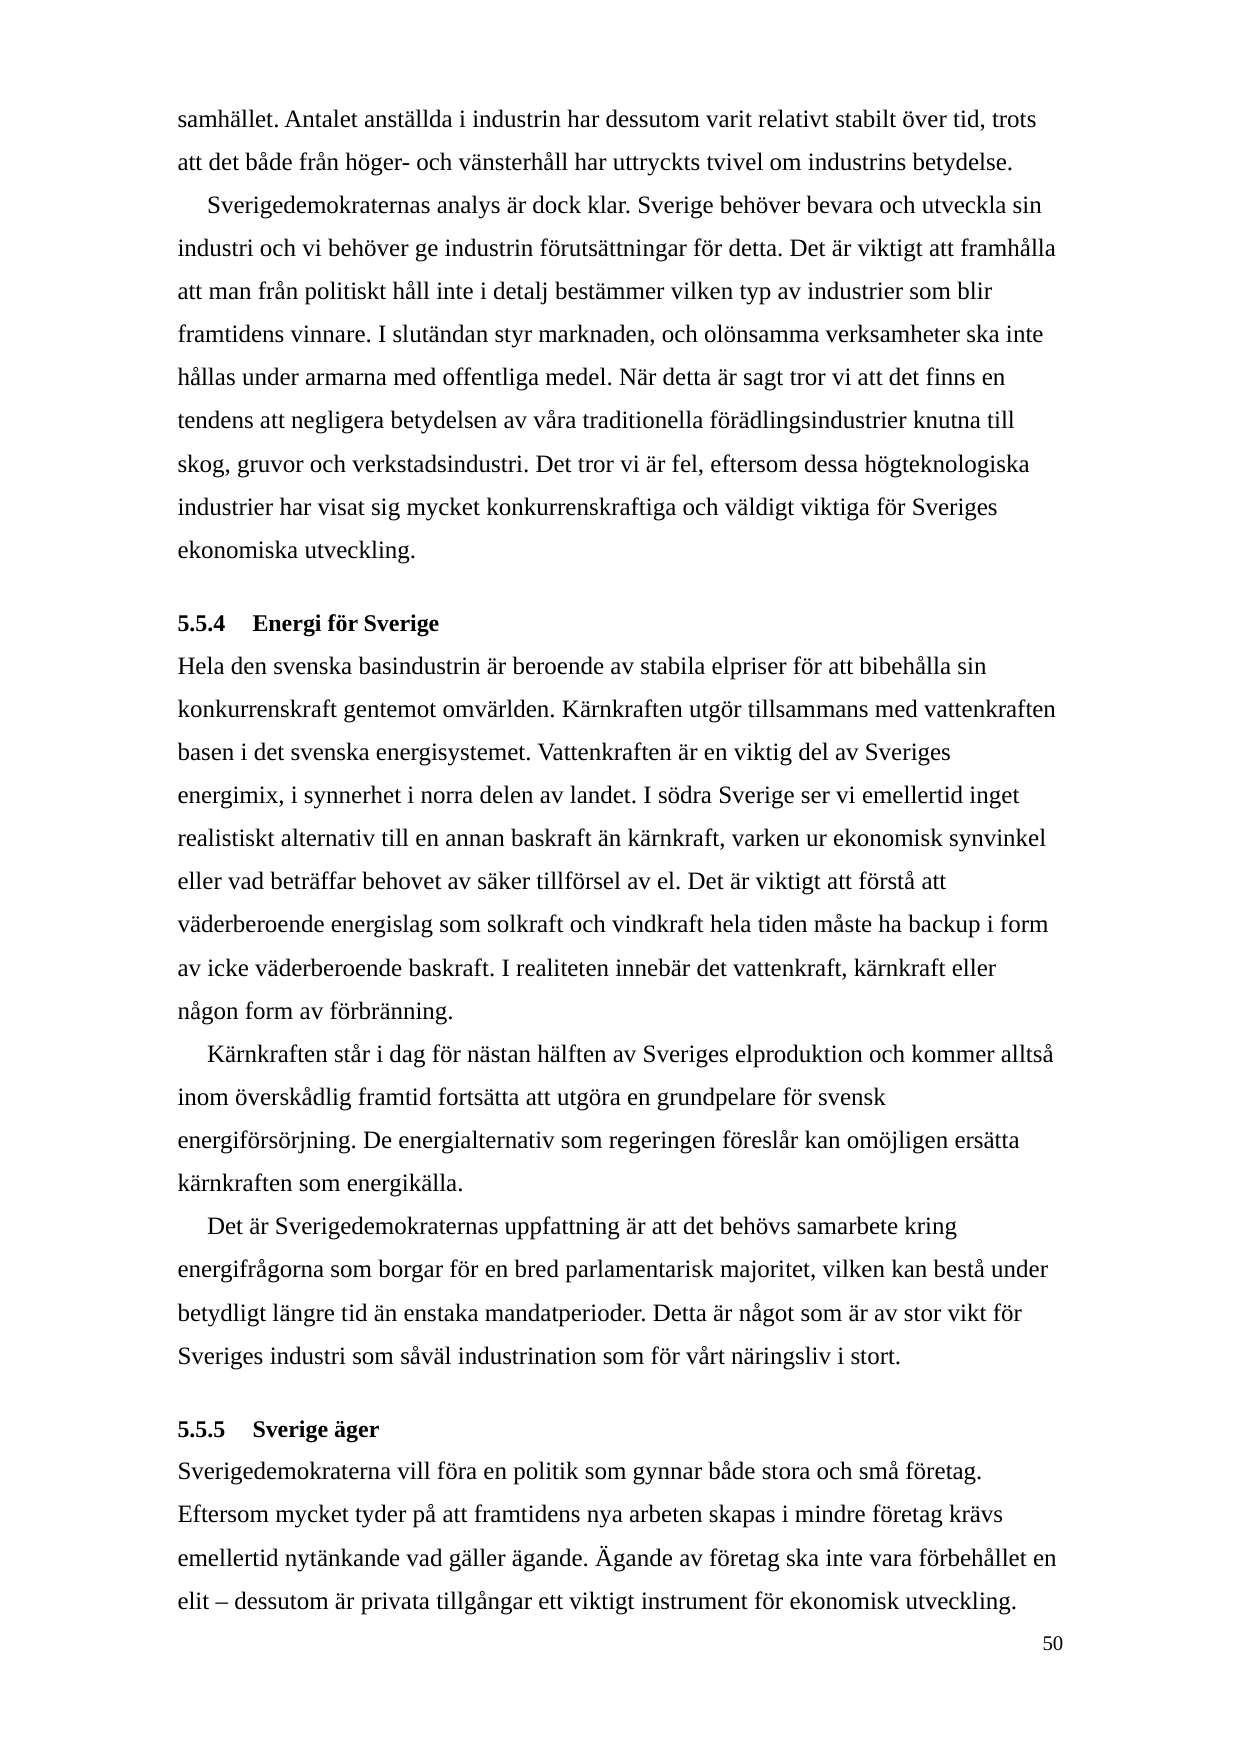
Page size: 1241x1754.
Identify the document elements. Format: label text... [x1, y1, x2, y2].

text Sverigedemokraternas analys är dock klar. Sverige behöver bevara och utveckla sin industri och vi behöver ge industrin förutsättningar för detta. Det är viktigt att framhålla att man från politiskt håll inte i detalj bestämmer vilken typ av industrier som blir framtidens vinnare. I slutändan styr marknaden, och olönsamma verksamheter ska inte hållas under armarna med offentliga medel. När detta är sagt tror vi att det finns en tendens att negligera betydelsen av våra traditionella förädlingsindustrier knutna till skog, gruvor och verkstadsindustri. Det tror vi är fel, eftersom dessa högteknologiska industrier har visat sig mycket konkurrenskraftiga och väldigt viktiga för Sveriges ekonomiska utveckling. [177, 190, 1063, 564]
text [177, 104, 1063, 176]
subtitle Sverige äger [177, 1415, 1063, 1443]
text Sverigedemokraterna vill föra en politik som gynnar både stora och små företag. Eftersom mycket tyder på att framtidens nya arbeten skapas i mindre företag krävs emellertid nytänkande vad gäller ägande. Ägande av företag ska inte vara förbehållet en elit – dessutom är privata tillgångar ett viktigt instrument för ekonomisk utveckling. [177, 1456, 1063, 1614]
text Hela den svenska basindustrin är beroende av stabila elpriser för att bibehålla sin konkurrenskraft gentemot omvärlden. Kärnkraften utgör tillsammans med vattenkraften basen i det svenska energisystemet. Vattenkraften är en viktig del av Sveriges energimix, i synnerhet i norra delen av landet. I södra Sverige ser vi emellertid inget realistiskt alternativ till en annan baskraft än kärnkraft, varken ur ekonomisk synvinkel eller vad beträffar behovet av säker tillförsel av el. Det är viktigt att förstå att väderberoende energislag som solkraft och vindkraft hela tiden måste ha backup i form av icke väderberoende baskraft. I realiteten innebär det vattenkraft, kärnkraft eller någon form av förbränning. [177, 651, 1063, 1024]
text Kärnkraften står i dag för nästan hälften av Sveriges elproduktion och kommer alltså inom överskådlig framtid fortsätta att utgöra en grundpelare för svensk energiförsörjning. De energialternativ som regeringen föreslår kan omöjligen ersätta kärnkraften som energikälla. [177, 1039, 1063, 1197]
text Det är Sverigedemokraternas uppfattning är att det behövs samarbete kring energifrågorna som borgar för en bred parlamentarisk majoritet, vilken kan bestå under betydligt längre tid än enstaka mandatperioder. Detta är något som är av stor vikt för Sveriges industri som såväl industrination som för vårt näringsliv i stort. [177, 1211, 1063, 1369]
subtitle Energi för Sverige [177, 609, 1063, 637]
